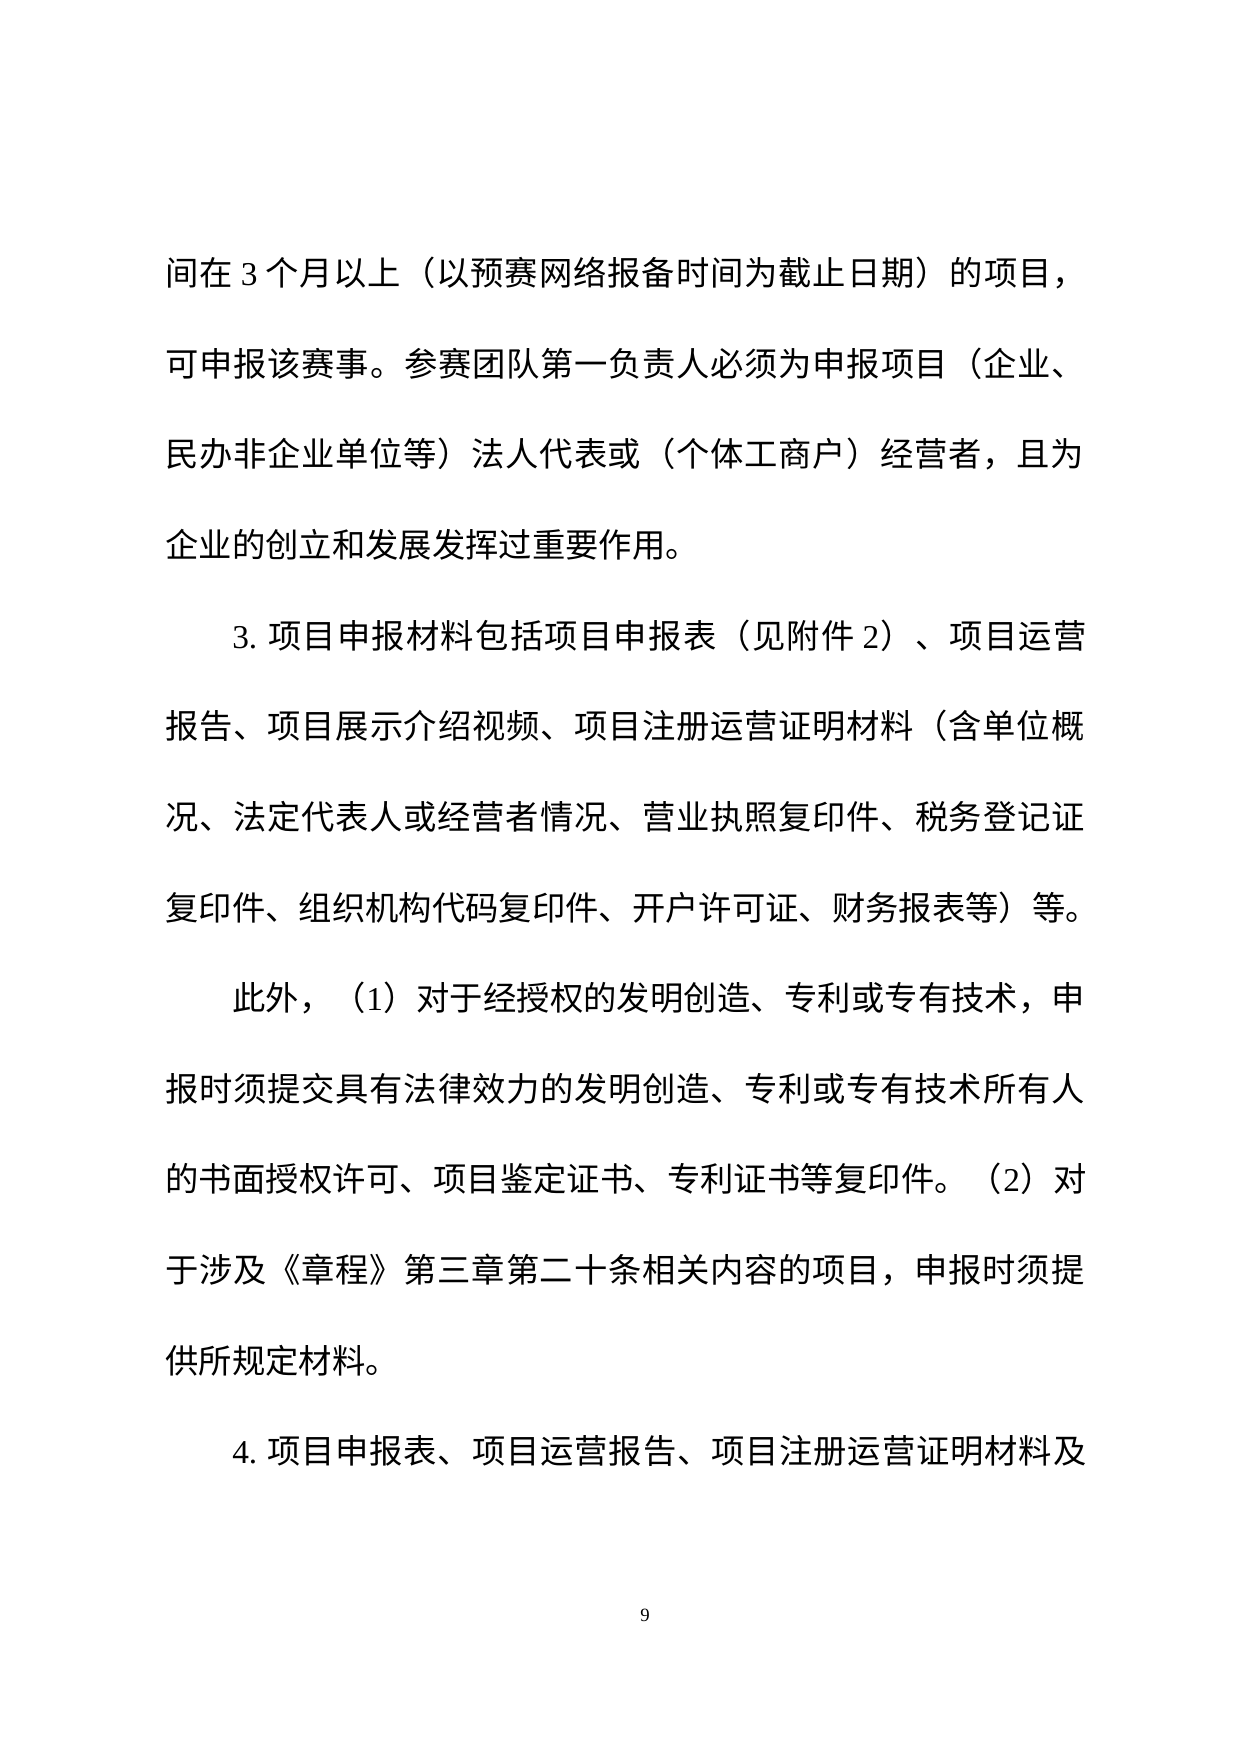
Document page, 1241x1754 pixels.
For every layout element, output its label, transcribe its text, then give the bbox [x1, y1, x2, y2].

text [165, 1404, 1087, 1494]
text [165, 226, 1087, 588]
text 此外，（1）对于经授权的发明创造、专利或专有技术，申报时须提交具有法律效力的发明创造、专利或专有技术所有人的书面授权许可、项目鉴定证书、专利证书等复印件。（2）对于涉及《章程》第三章第二十条相关内容的项目，申报时须提供所规定材料。 [165, 951, 1087, 1404]
text 3. 项目申报材料包括项目申报表（见附件2）、项目运营报告、项目展示介绍视频、项目注册运营证明材料（含单位概况、法定代表人或经营者情况、营业执照复印件、税务登记证复印件、组织机构代码复印件、开户许可证、财务报表等）等。 [165, 588, 1087, 951]
